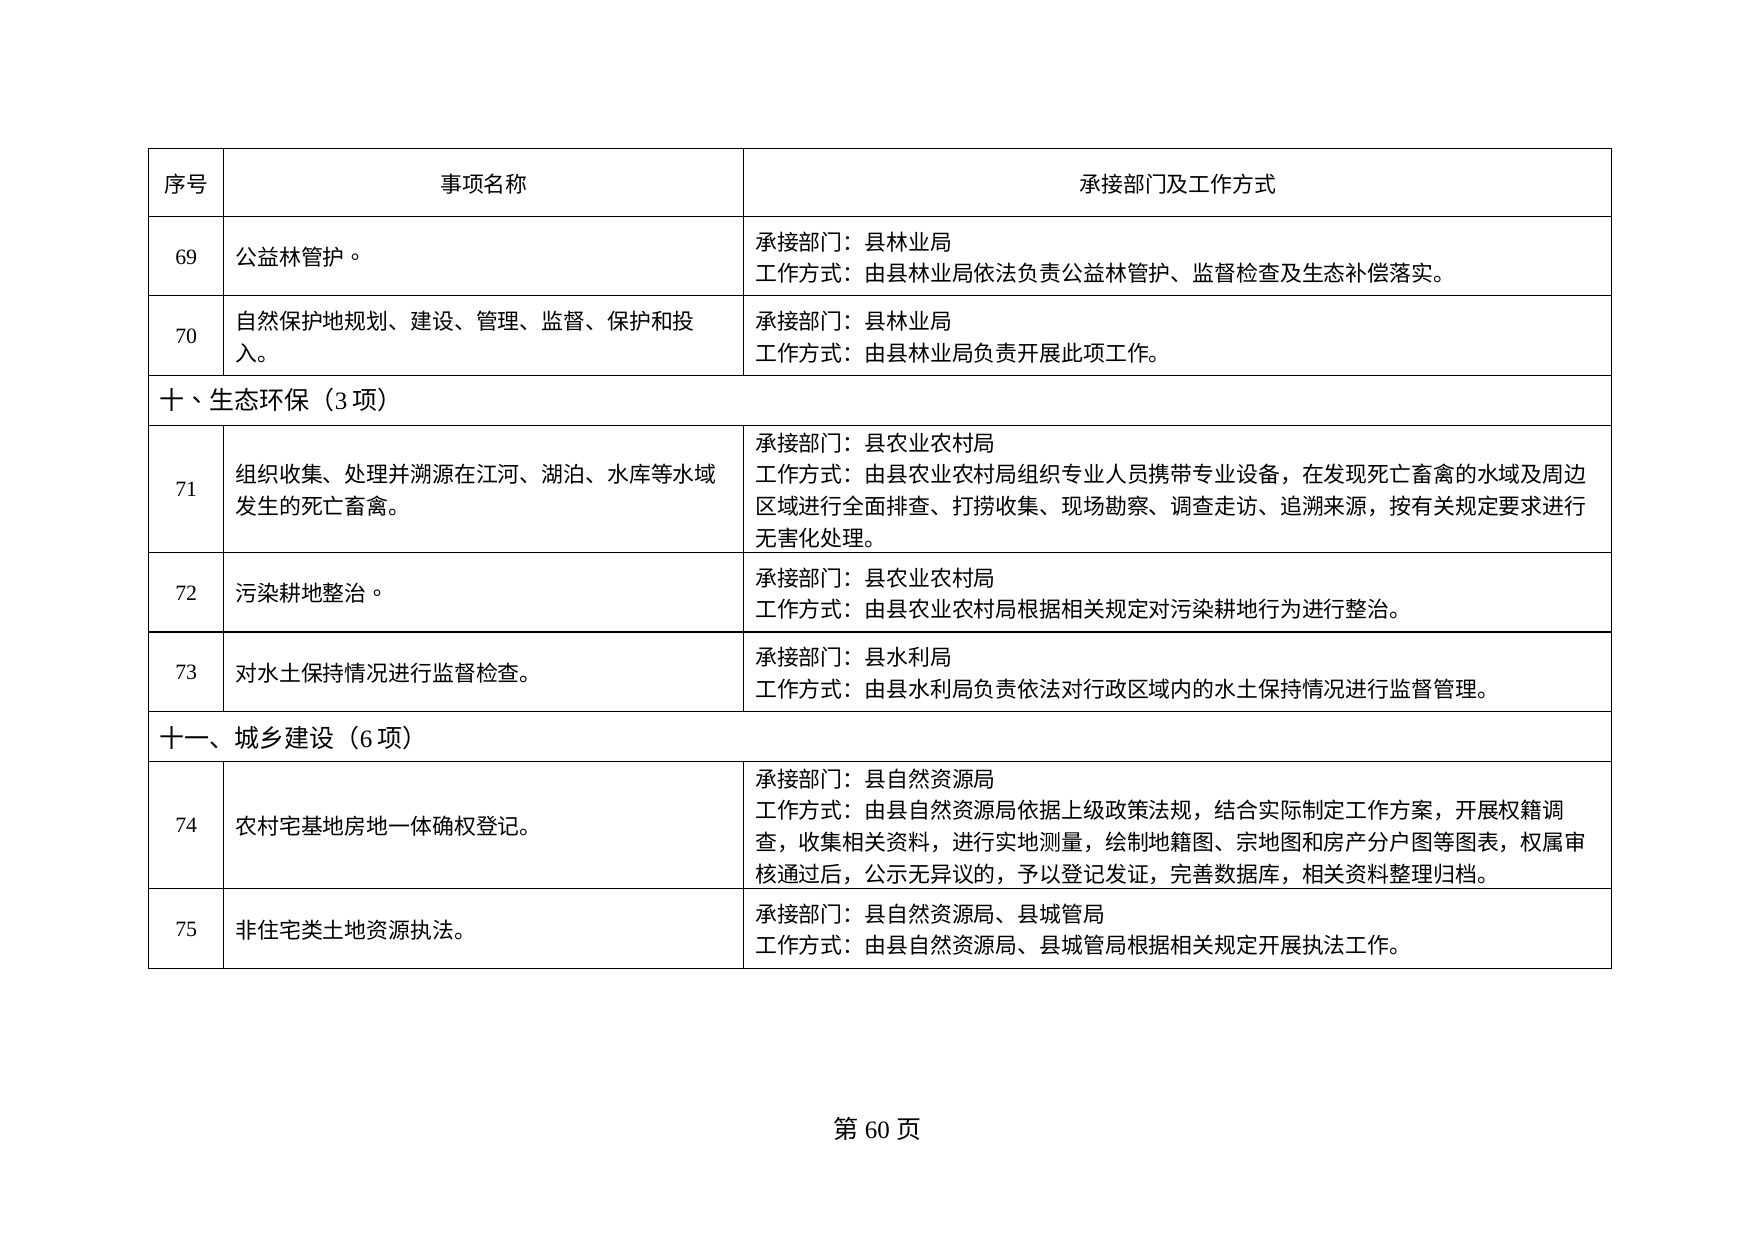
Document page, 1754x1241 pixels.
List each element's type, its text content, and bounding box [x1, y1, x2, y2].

table_cell 承接部门：县林业局 工作方式：由县林业局依法负责公益林管护、监督检查及生态补偿落实。 [744, 217, 1611, 295]
table_cell 组织收集、处理并溯源在江河、湖泊、水库等水域发生的死亡畜禽。 [224, 426, 743, 552]
table_cell 对水土保持情况进行监督检查。 [224, 633, 743, 711]
table_cell 69 [149, 217, 223, 295]
table_cell 承接部门：县林业局 工作方式：由县林业局负责开展此项工作。 [744, 296, 1611, 374]
table_header 承接部门及工作方式 [744, 149, 1611, 216]
table_cell 73 [149, 633, 223, 711]
table_cell 污染耕地整治。 [224, 553, 743, 631]
table_cell 承接部门：县农业农村局 工作方式：由县农业农村局组织专业人员携带专业设备，在发现死亡畜禽的水域及周边区域进行全面排查、打捞收集、现场勘察、调查走访、追溯来源，按有关规定要求进行无害化处理。 [744, 426, 1611, 552]
table_cell 承接部门：县水利局 工作方式：由县水利局负责依法对行政区域内的水土保持情况进行监督管理。 [744, 633, 1611, 711]
table_cell 十一、城乡建设（6项） [149, 712, 1611, 761]
table_cell 70 [149, 296, 223, 374]
table_header 序号 [149, 149, 223, 216]
table_cell 十、生态环保（3项） [149, 376, 1611, 424]
table_cell 自然保护地规划、建设、管理、监督、保护和投入。 [224, 296, 743, 374]
table_cell 75 [149, 889, 223, 967]
table_cell 承接部门：县自然资源局 工作方式：由县自然资源局依据上级政策法规，结合实际制定工作方案，开展权籍调查，收集相关资料，进行实地测量，绘制地籍图、宗地图和房产分户图等图表，权属审核通过后，公示无异议的，予以登记发证，完善数据库，相关资料整理归档。 [744, 762, 1611, 888]
table_cell 72 [149, 553, 223, 631]
table_cell 71 [149, 426, 223, 552]
table_cell 农村宅基地房地一体确权登记。 [224, 762, 743, 888]
table_cell 74 [149, 762, 223, 888]
table_header 事项名称 [224, 149, 743, 216]
table_cell 承接部门：县自然资源局、县城管局 工作方式：由县自然资源局、县城管局根据相关规定开展执法工作。 [744, 889, 1611, 967]
table_cell 公益林管护。 [224, 217, 743, 295]
table_cell 承接部门：县农业农村局 工作方式：由县农业农村局根据相关规定对污染耕地行为进行整治。 [744, 553, 1611, 631]
table_cell 非住宅类土地资源执法。 [224, 889, 743, 967]
